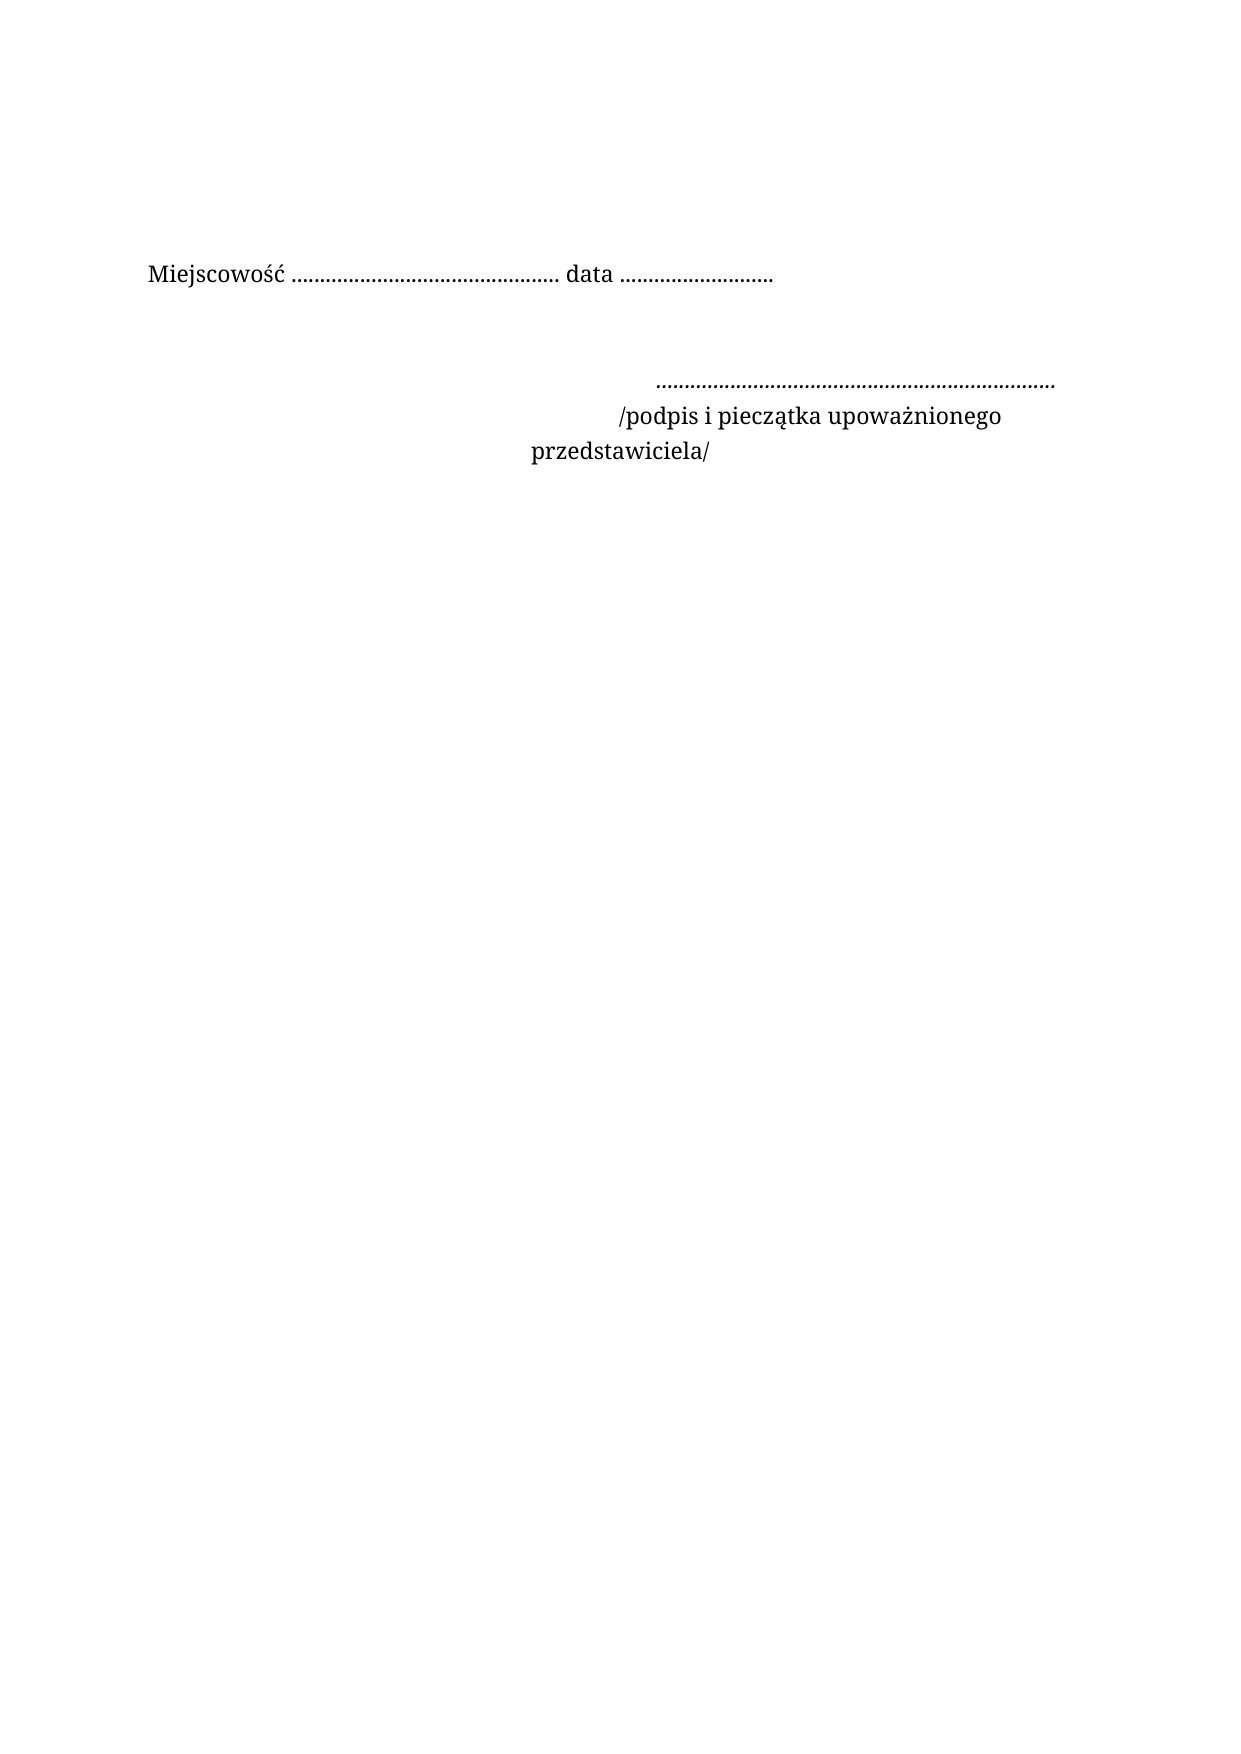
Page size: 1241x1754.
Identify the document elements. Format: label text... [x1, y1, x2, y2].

text ...................................................................... [148, 360, 1093, 396]
text /podpis i pieczątka upoważnionego przedstawiciela/ [148, 396, 1093, 466]
text Miejscowość ............................................... data ........................... [148, 254, 1093, 289]
